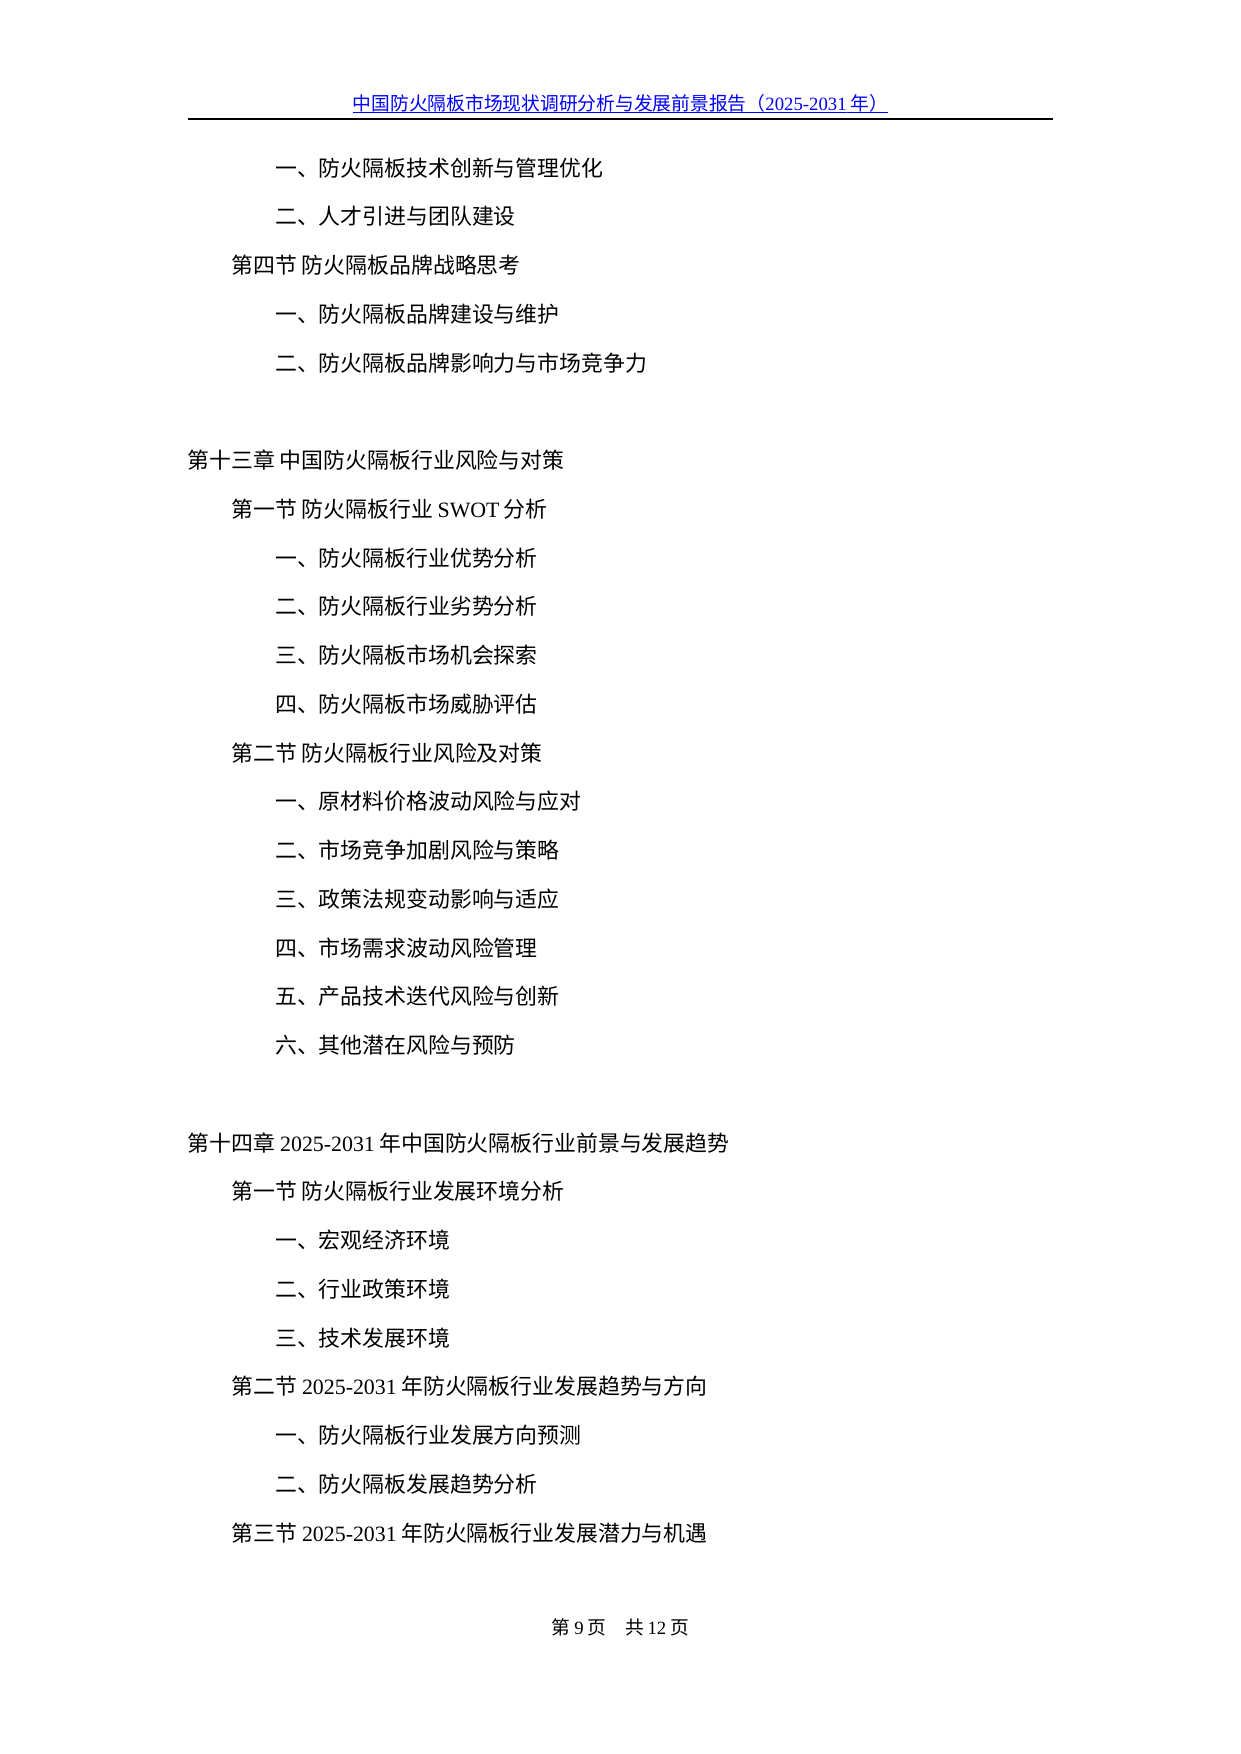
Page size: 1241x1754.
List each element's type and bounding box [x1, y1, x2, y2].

text [187, 150, 1053, 1548]
